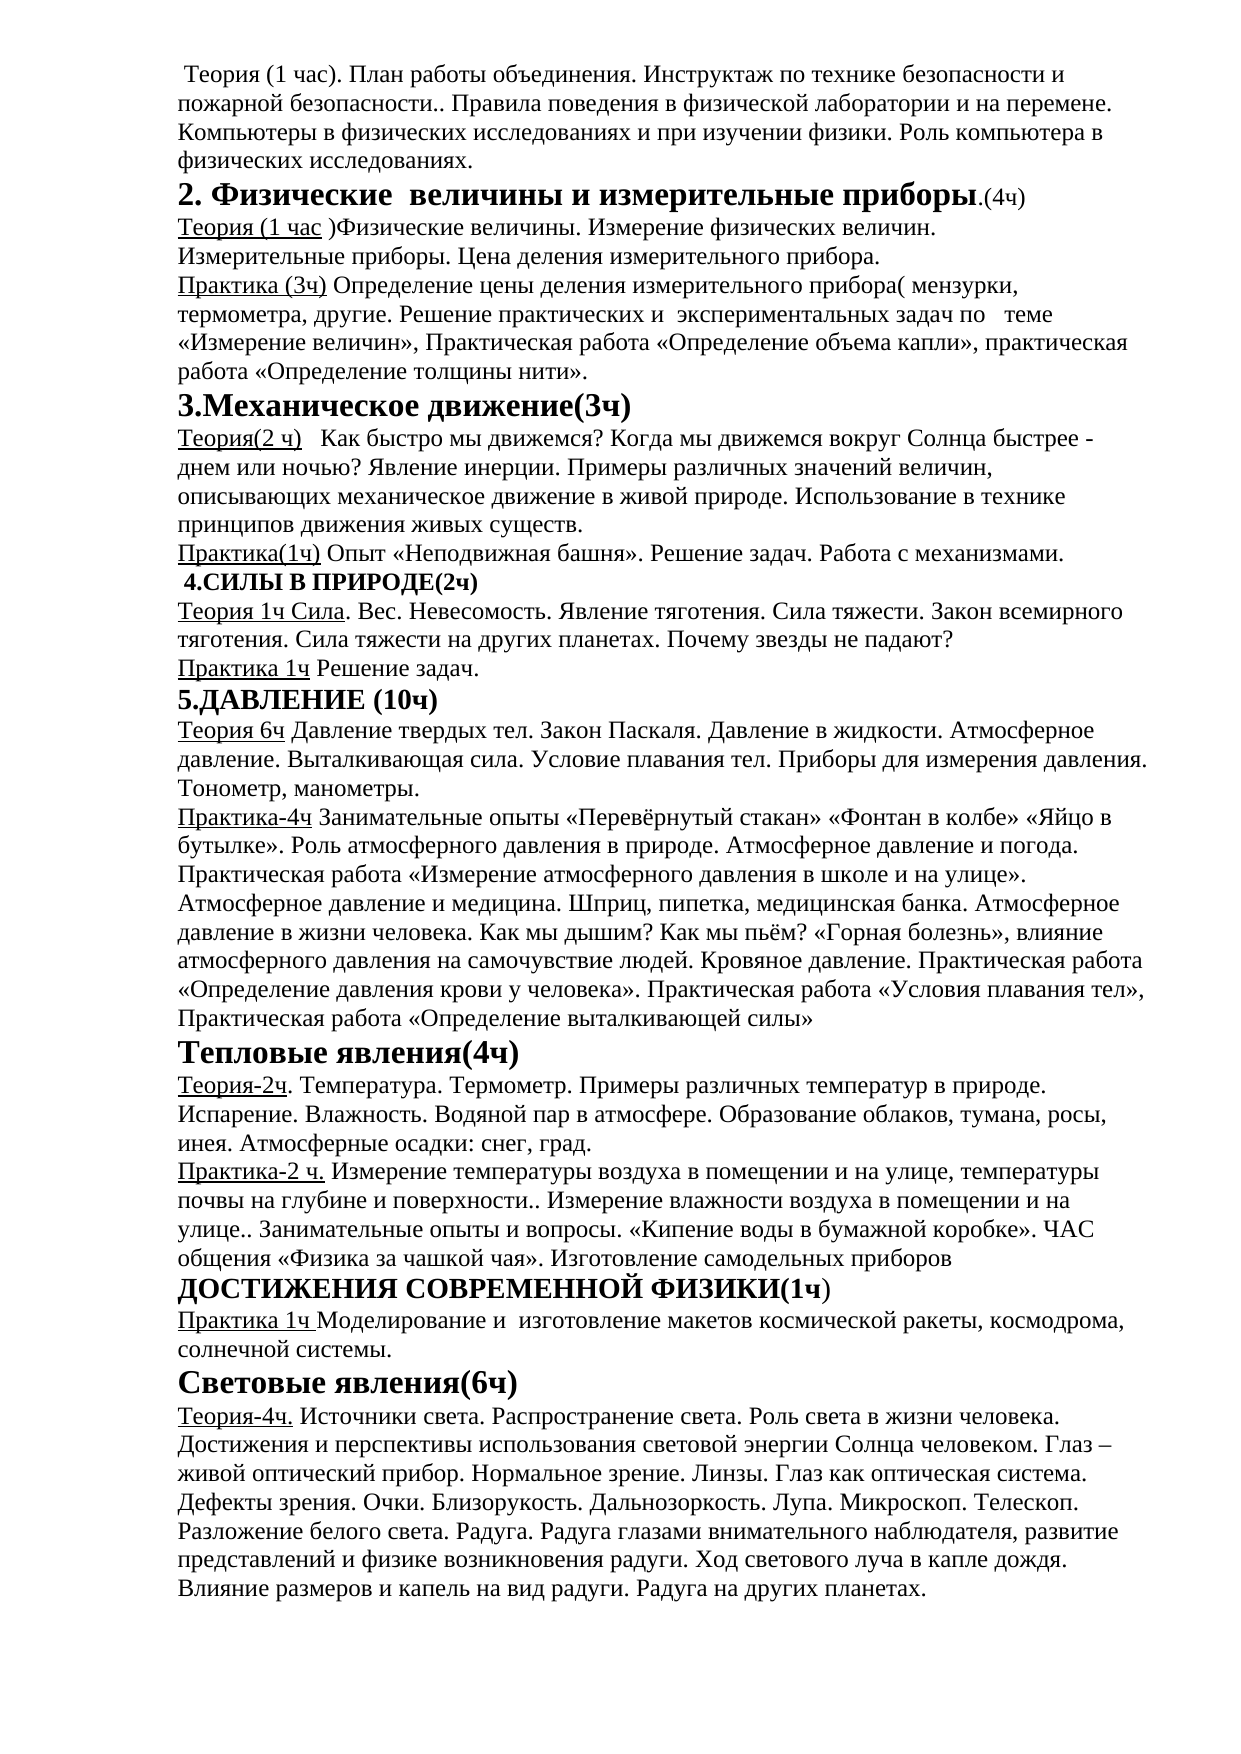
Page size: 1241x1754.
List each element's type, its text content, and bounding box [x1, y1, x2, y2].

text 2. Физические величины и измерительные приборы.(4ч) [177, 174, 1152, 212]
text 5.ДАВЛЕНИЕ (10ч) [177, 682, 1152, 716]
text Тепловые явления(4ч) [177, 1032, 1152, 1070]
text Практика-4ч Занимательные опыты «Перевёрнутый стакан» «Фонтан в колбе» «Яйцо в бутылке». Роль атмосферного давления в природе. Атмосферное давление и погода. Практическая работа «Измерение атмосферного давления в школе и на улице». Атмосферное давление и медицина. Шприц, пипетка, медицинская банка. Атмосферное давление в жизни человека. Как мы дышим? Как мы пьём? «Горная болезнь», влияние атмосферного давления на самочувствие людей. Кровяное давление. Практическая работа «Определение давления крови у человека». Практическая работа «Условия плавания тел», Практическая работа «Определение выталкивающей силы» [177, 802, 1152, 1032]
text Измерительные приборы. Цена деления измерительного прибора. [177, 241, 1152, 270]
text Практика-2 ч. Измерение температуры воздуха в помещении и на улице, температуры почвы на глубине и поверхности.. Измерение влажности воздуха в помещении и на улице.. Занимательные опыты и вопросы. «Кипение воды в бумажной коробке». ЧАС общения «Физика за чашкой чая». Изготовление самодельных приборов [177, 1156, 1152, 1271]
text ДОСТИЖЕНИЯ СОВРЕМЕННОЙ ФИЗИКИ(1ч) [177, 1271, 1152, 1305]
text Практика 1ч Решение задач. [177, 653, 1152, 682]
text Световые явления(6ч) [177, 1362, 1152, 1401]
text 4.СИЛЫ В ПРИРОДЕ(2ч) [177, 567, 1152, 596]
text 3.Механическое движение(3ч) [177, 385, 1152, 423]
text Теория-2ч. Температура. Термометр. Примеры различных температур в природе. Испарение. Влажность. Водяной пар в атмосфере. Образование облаков, тумана, росы, инея. Атмосферные осадки: снег, град. [177, 1070, 1152, 1156]
text Теория-4ч. Источники света. Распространение света. Роль света в жизни человека. Достижения и перспективы использования световой энергии Солнца человеком. Глаз – живой оптический прибор. Нормальное зрение. Линзы. Глаз как оптическая система. Дефекты зрения. Очки. Близорукость. Дальнозоркость. Лупа. Микроскоп. Телескоп. Разложение белого света. Радуга. Радуга глазами внимательного наблюдателя, развитие представлений и физике возникновения радуги. Ход светового луча в капле дождя. Влияние размеров и капель на вид радуги. Радуга на других планетах. [177, 1401, 1152, 1602]
text Практика(1ч) Опыт «Неподвижная башня». Решение задач. Работа с механизмами. [177, 538, 1152, 567]
text Теория(2 ч) Как быстро мы движемся? Когда мы движемся вокруг Солнца быстрее - днем или ночью? Явление инерции. Примеры различных значений величин, описывающих механическое движение в живой природе. Использование в технике принципов движения живых существ. [177, 423, 1152, 538]
text Теория (1 час )Физические величины. Измерение физических величин. [177, 212, 1152, 241]
text Практика 1ч Моделирование и изготовление макетов космической ракеты, космодрома, солнечной системы. [177, 1305, 1152, 1362]
text Теория 6ч Давление твердых тел. Закон Паскаля. Давление в жидкости. Атмосферное давление. Выталкивающая сила. Условие плавания тел. Приборы для измерения давления. Тонометр, манометры. [177, 716, 1152, 802]
text Практика (3ч) Определение цены деления измерительного прибора( мензурки, термометра, другие. Решение практических и экспериментальных задач по теме «Измерение величин», Практическая работа «Определение объема капли», практическая работа «Определение толщины нити». [177, 270, 1152, 385]
text Теория (1 час). План работы объединения. Инструктаж по технике безопасности и пожарной безопасности.. Правила поведения в физической лаборатории и на перемене. Компьютеры в физических исследованиях и при изучении физики. Роль компьютера в физических исследованиях. [177, 59, 1152, 174]
text Теория 1ч Сила. Вес. Невесомость. Явление тяготения. Сила тяжести. Закон всемирного тяготения. Сила тяжести на других планетах. Почему звезды не падают? [177, 596, 1152, 653]
